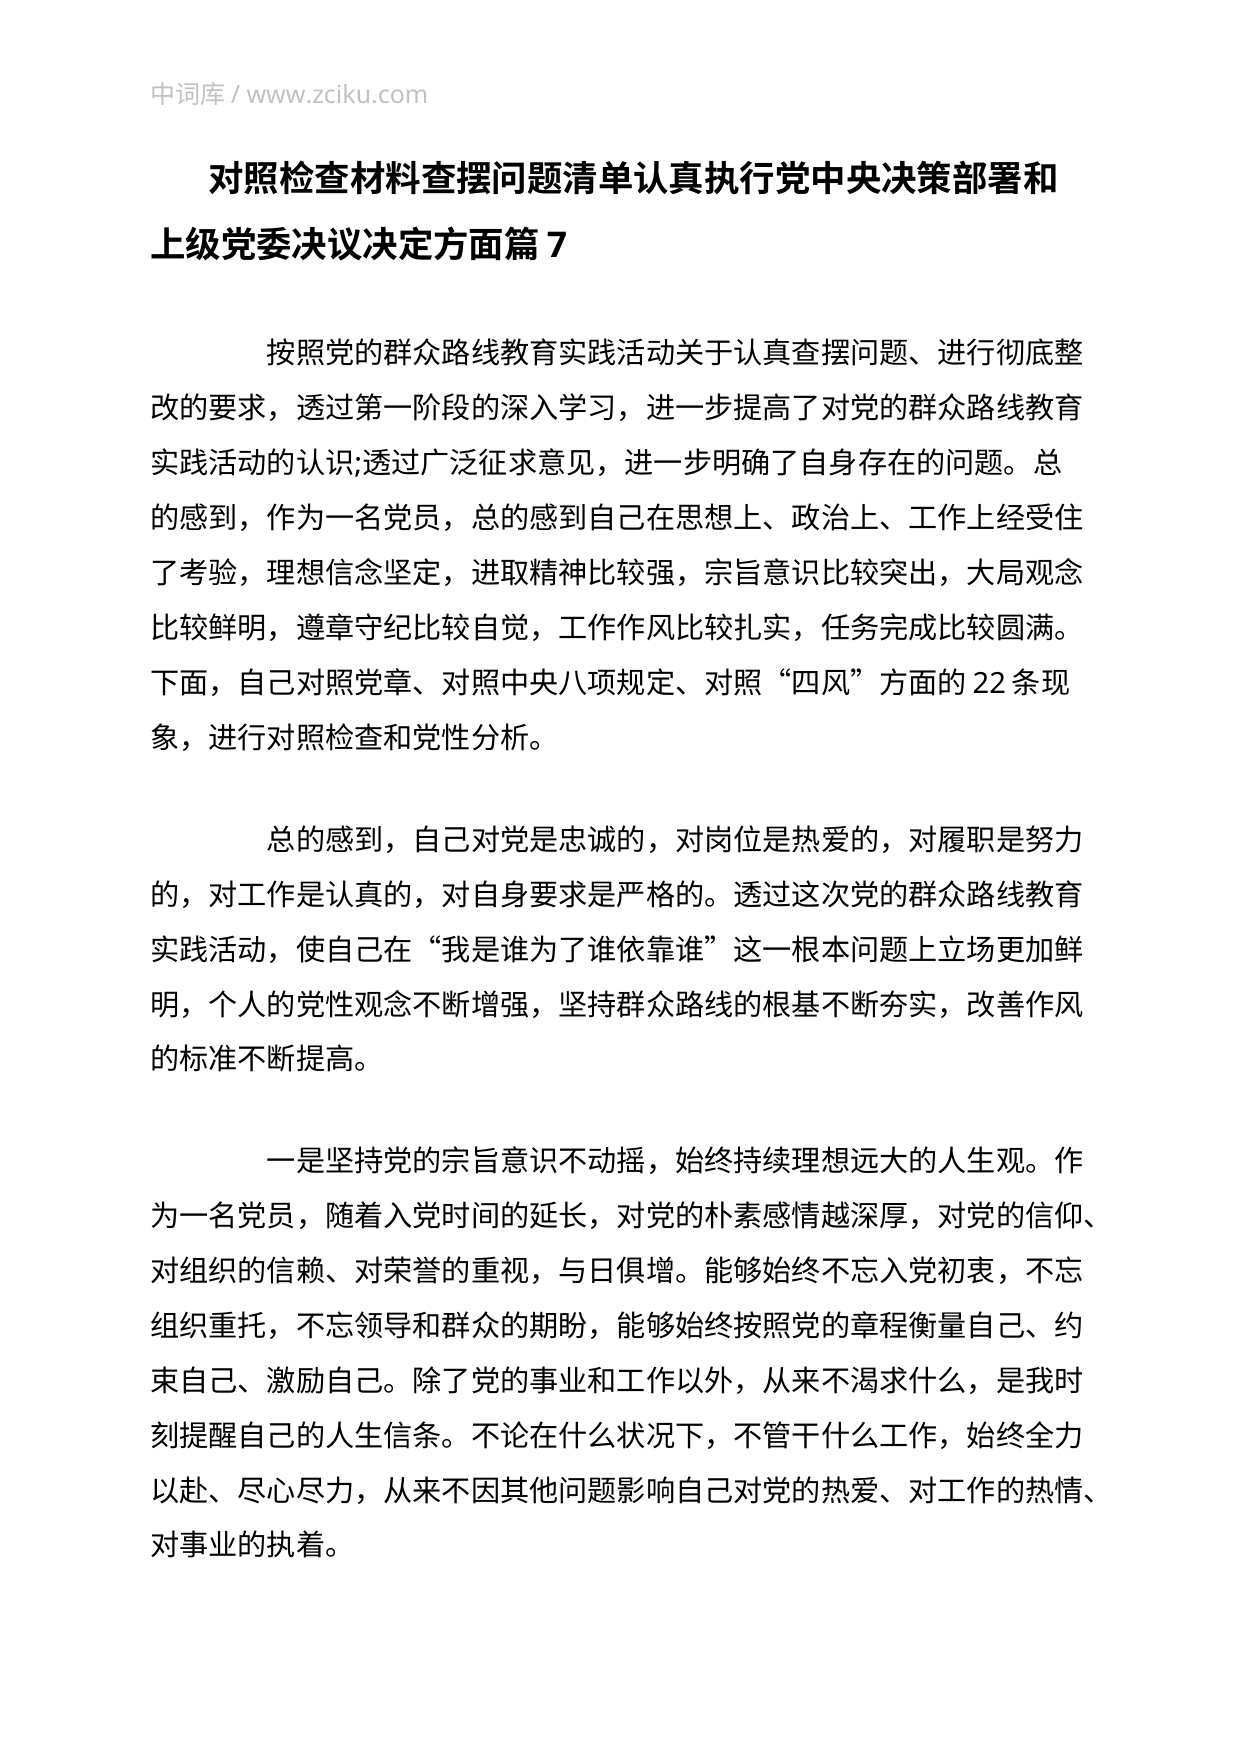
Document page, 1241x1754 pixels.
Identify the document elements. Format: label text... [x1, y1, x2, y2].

text 总的感到，自己对党是忠诚的，对岗位是热爱的，对履职是努力的，对工作是认真的，对自身要求是严格的。透过这次党的群众路线教育实践活动，使自己在“我是谁为了谁依靠谁”这一根本问题上立场更加鲜明，个人的党性观念不断增强，坚持群众路线的根基不断夯实，改善作风的标准不断提高。 [150, 816, 1090, 1078]
text 按照党的群众路线教育实践活动关于认真查摆问题、进行彻底整改的要求，透过第一阶段的深入学习，进一步提高了对党的群众路线教育实践活动的认识;透过广泛征求意见，进一步明确了自身存在的问题。总的感到，作为一名党员，总的感到自己在思想上、政治上、工作上经受住了考验，理想信念坚定，进取精神比较强，宗旨意识比较突出，大局观念比较鲜明，遵章守纪比较自觉，工作作风比较扎实，任务完成比较圆满。下面，自己对照党章、对照中央八项规定、对照“四风”方面的22条现象，进行对照检查和党性分析。 [150, 330, 1090, 757]
text 一是坚持党的宗旨意识不动摇，始终持续理想远大的人生观。作为一名党员，随着入党时间的延长，对党的朴素感情越深厚，对党的信仰、对组织的信赖、对荣誉的重视，与日俱增。能够始终不忘入党初衷，不忘组织重托，不忘领导和群众的期盼，能够始终按照党的章程衡量自己、约束自己、激励自己。除了党的事业和工作以外，从来不渴求什么，是我时刻提醒自己的人生信条。不论在什么状况下，不管干什么工作，始终全力以赴、尽心尽力，从来不因其他问题影响自己对党的热爱、对工作的热情、对事业的执着。 [150, 1138, 1090, 1564]
text 对照检查材料查摆问题清单认真执行党中央决策部署和上级党委决议决定方面篇7 [150, 150, 1090, 268]
